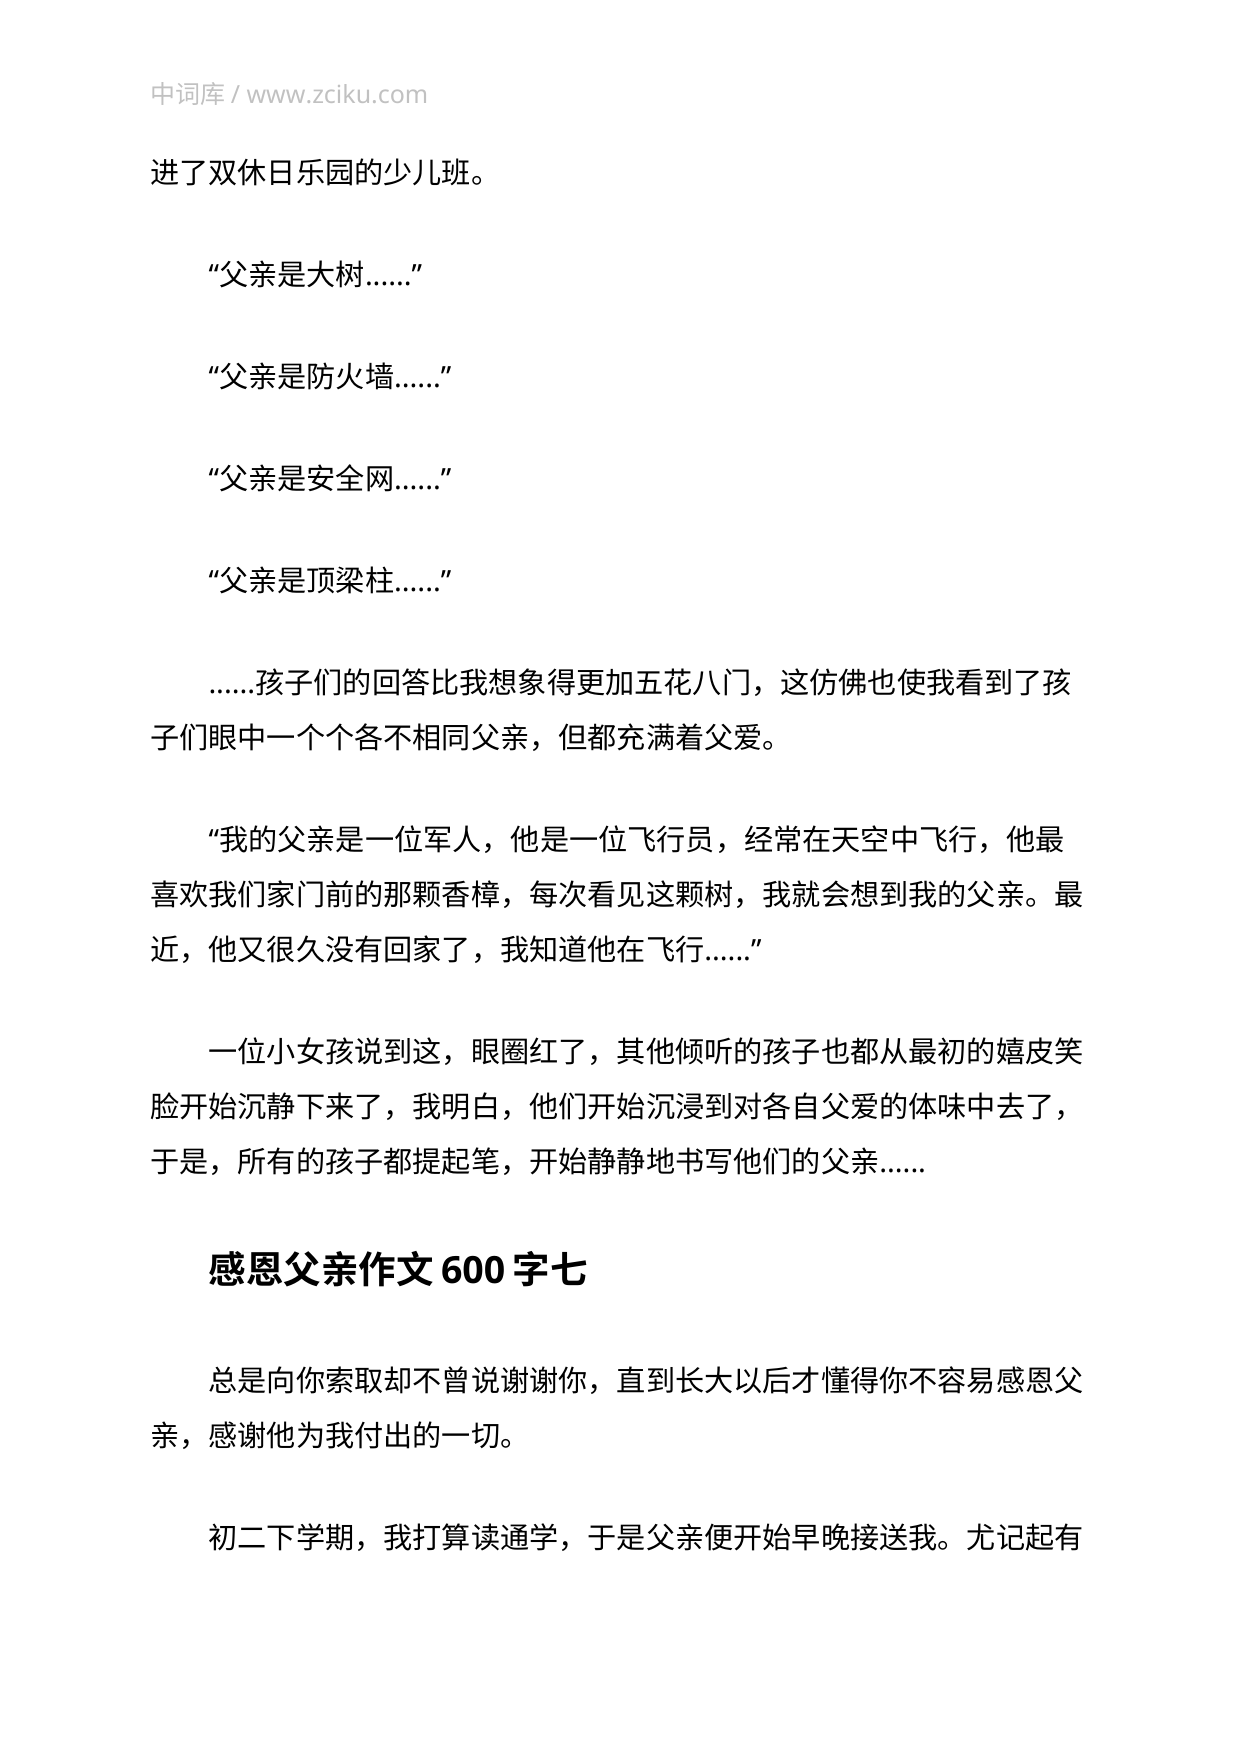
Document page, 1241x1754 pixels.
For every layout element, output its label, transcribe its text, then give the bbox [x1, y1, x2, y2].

text “父亲是大树......” [150, 252, 1090, 294]
text 总是向你索取却不曾说谢谢你，直到长大以后才懂得你不容易感恩父亲，感谢他为我付出的一切。 [150, 1358, 1090, 1455]
text “父亲是防火墙......” [150, 354, 1090, 396]
text “父亲是安全网......” [150, 456, 1090, 498]
text 一位小女孩说到这，眼圈红了，其他倾听的孩子也都从最初的嬉皮笑脸开始沉静下来了，我明白，他们开始沉浸到对各自父爱的体味中去了，于是，所有的孩子都提起笔，开始静静地书写他们的父亲...... [150, 1028, 1090, 1181]
text “我的父亲是一位军人，他是一位飞行员，经常在天空中飞行，他最喜欢我们家门前的那颗香樟，每次看见这颗树，我就会想到我的父亲。最近，他又很久没有回家了，我知道他在飞行......” [150, 816, 1090, 969]
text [150, 1514, 1090, 1557]
text “父亲是顶梁柱......” [150, 558, 1090, 600]
text ......孩子们的回答比我想象得更加五花八门，这仿佛也使我看到了孩子们眼中一个个各不相同父亲，但都充满着父爱。 [150, 660, 1090, 757]
text 感恩父亲作文600字七 [150, 1240, 1090, 1294]
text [150, 150, 1090, 192]
